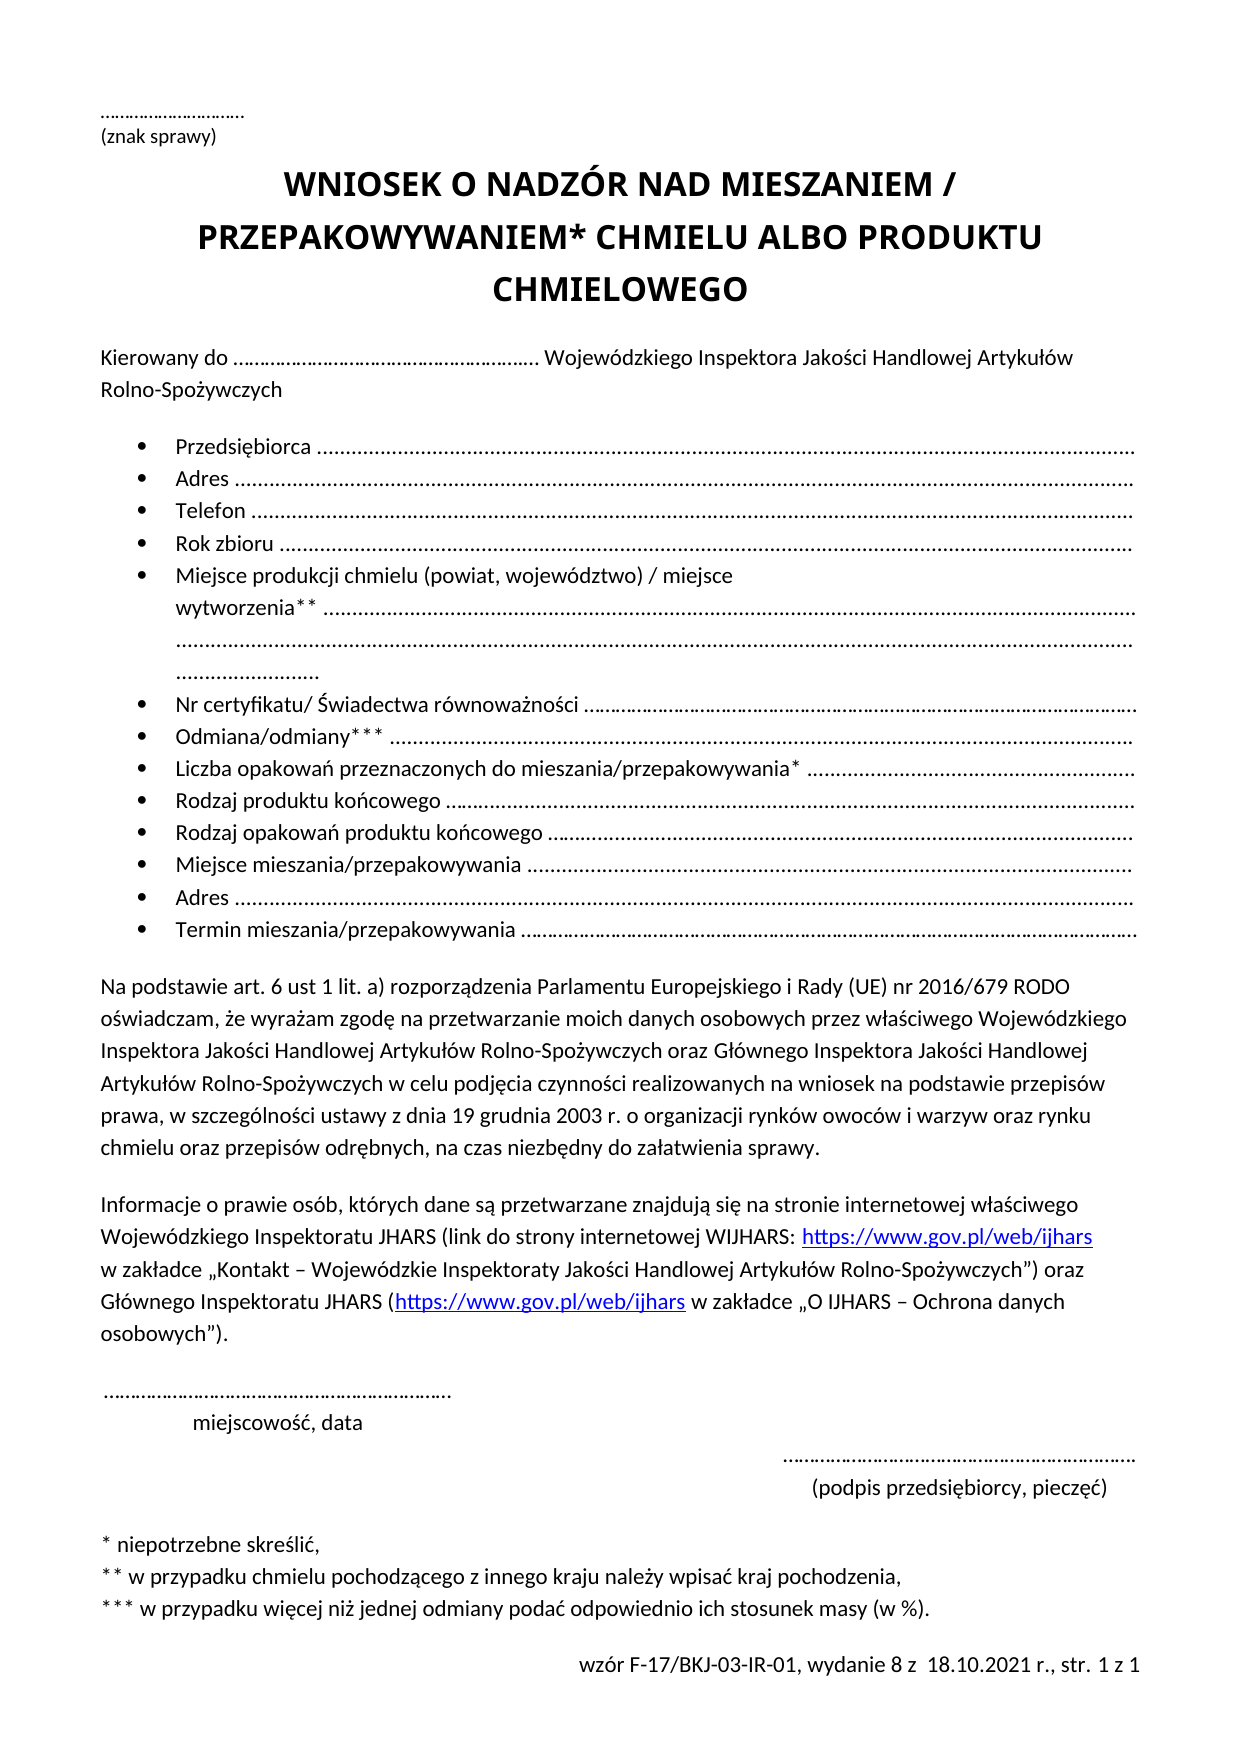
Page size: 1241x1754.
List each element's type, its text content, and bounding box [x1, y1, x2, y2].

text ** w przypadku chmielu pochodzącego z innego kraju należy wpisać kraj pochodzenia, [100, 1562, 1140, 1590]
text Informacje o prawie osób, których dane są przetwarzane znajdują się na stronie internetowej właściwego Wojewódzkiego Inspektoratu JHARS (link do strony internetowej WIJHARS: https://www.gov.pl/web/ijhars w zakładce „Kontakt – Wojewódzkie Inspektoraty Jakości Handlowej Artykułów Rolno-Spożywczych”) oraz Głównego Inspektoratu JHARS (https://www.gov.pl/web/ijhars w zakładce „O IJHARS – Ochrona danych osobowych”). [100, 1190, 1140, 1347]
list Liczba opakowań przeznaczonych do mieszania/przepakowywania* ......................................................... [138, 754, 1140, 782]
text * niepotrzebne skreślić, [100, 1530, 1140, 1558]
list Nr certyfikatu/ Świadectwa równoważności …………………………………………………………………………………………… [138, 690, 1140, 718]
list Adres ............................................................................................................................................................ [138, 464, 1140, 492]
list Rodzaj opakowań produktu końcowego ……................................................................................................ [138, 818, 1140, 846]
text Kierowany do ……………………………………………….… Wojewódzkiego Inspektora Jakości Handlowej Artykułów Rolno-Spożywczych [100, 343, 1140, 403]
list Adres ............................................................................................................................................................ [138, 883, 1140, 911]
list Rok zbioru .................................................................................................................................................... [138, 529, 1140, 557]
list Miejsce mieszania/przepakowywania ......................................................................................................... [138, 851, 1140, 879]
text ………………………………………………………….(podpis przedsiębiorcy, pieczęć) [780, 1441, 1140, 1501]
text ………………………… [100, 98, 1154, 123]
text …………………………………………………………miejscowość, data [100, 1376, 455, 1436]
subtitle WNIOSEK O NADZÓR NAD MIESZANIEM / PRZEPAKOWYWANIEM* CHMIELU ALBO PRODUKTU CHMIELOWEGO [100, 161, 1140, 311]
list Miejsce produkcji chmielu (powiat, województwo) / miejsce wytworzenia** ............................................................................................................................................................................................................................................................................................................................................ [138, 561, 1140, 686]
text (znak sprawy) [100, 123, 1154, 149]
list Termin mieszania/przepakowywania ……………………………………………………………………………………………………… [138, 915, 1140, 943]
list Rodzaj produktu końcowego …….................................................................................................................. [138, 786, 1140, 814]
text *** w przypadku więcej niż jednej odmiany podać odpowiednio ich stosunek masy (w %). [100, 1594, 1140, 1622]
list Przedsiębiorca .............................................................................................................................................. [138, 432, 1140, 460]
list Odmiana/odmiany*** ................................................................................................................................. [138, 722, 1140, 750]
list Telefon ......................................................................................................................................................... [138, 497, 1140, 524]
text Na podstawie art. 6 ust 1 lit. a) rozporządzenia Parlamentu Europejskiego i Rady (UE) nr 2016/679 RODO oświadczam, że wyrażam zgodę na przetwarzanie moich danych osobowych przez właściwego Wojewódzkiego Inspektora Jakości Handlowej Artykułów Rolno-Spożywczych oraz Głównego Inspektora Jakości Handlowej Artykułów Rolno-Spożywczych w celu podjęcia czynności realizowanych na wniosek na podstawie przepisów prawa, w szczególności ustawy z dnia 19 grudnia 2003 r. o organizacji rynków owoców i warzyw oraz rynku chmielu oraz przepisów odrębnych, na czas niezbędny do załatwienia sprawy. [100, 972, 1140, 1161]
